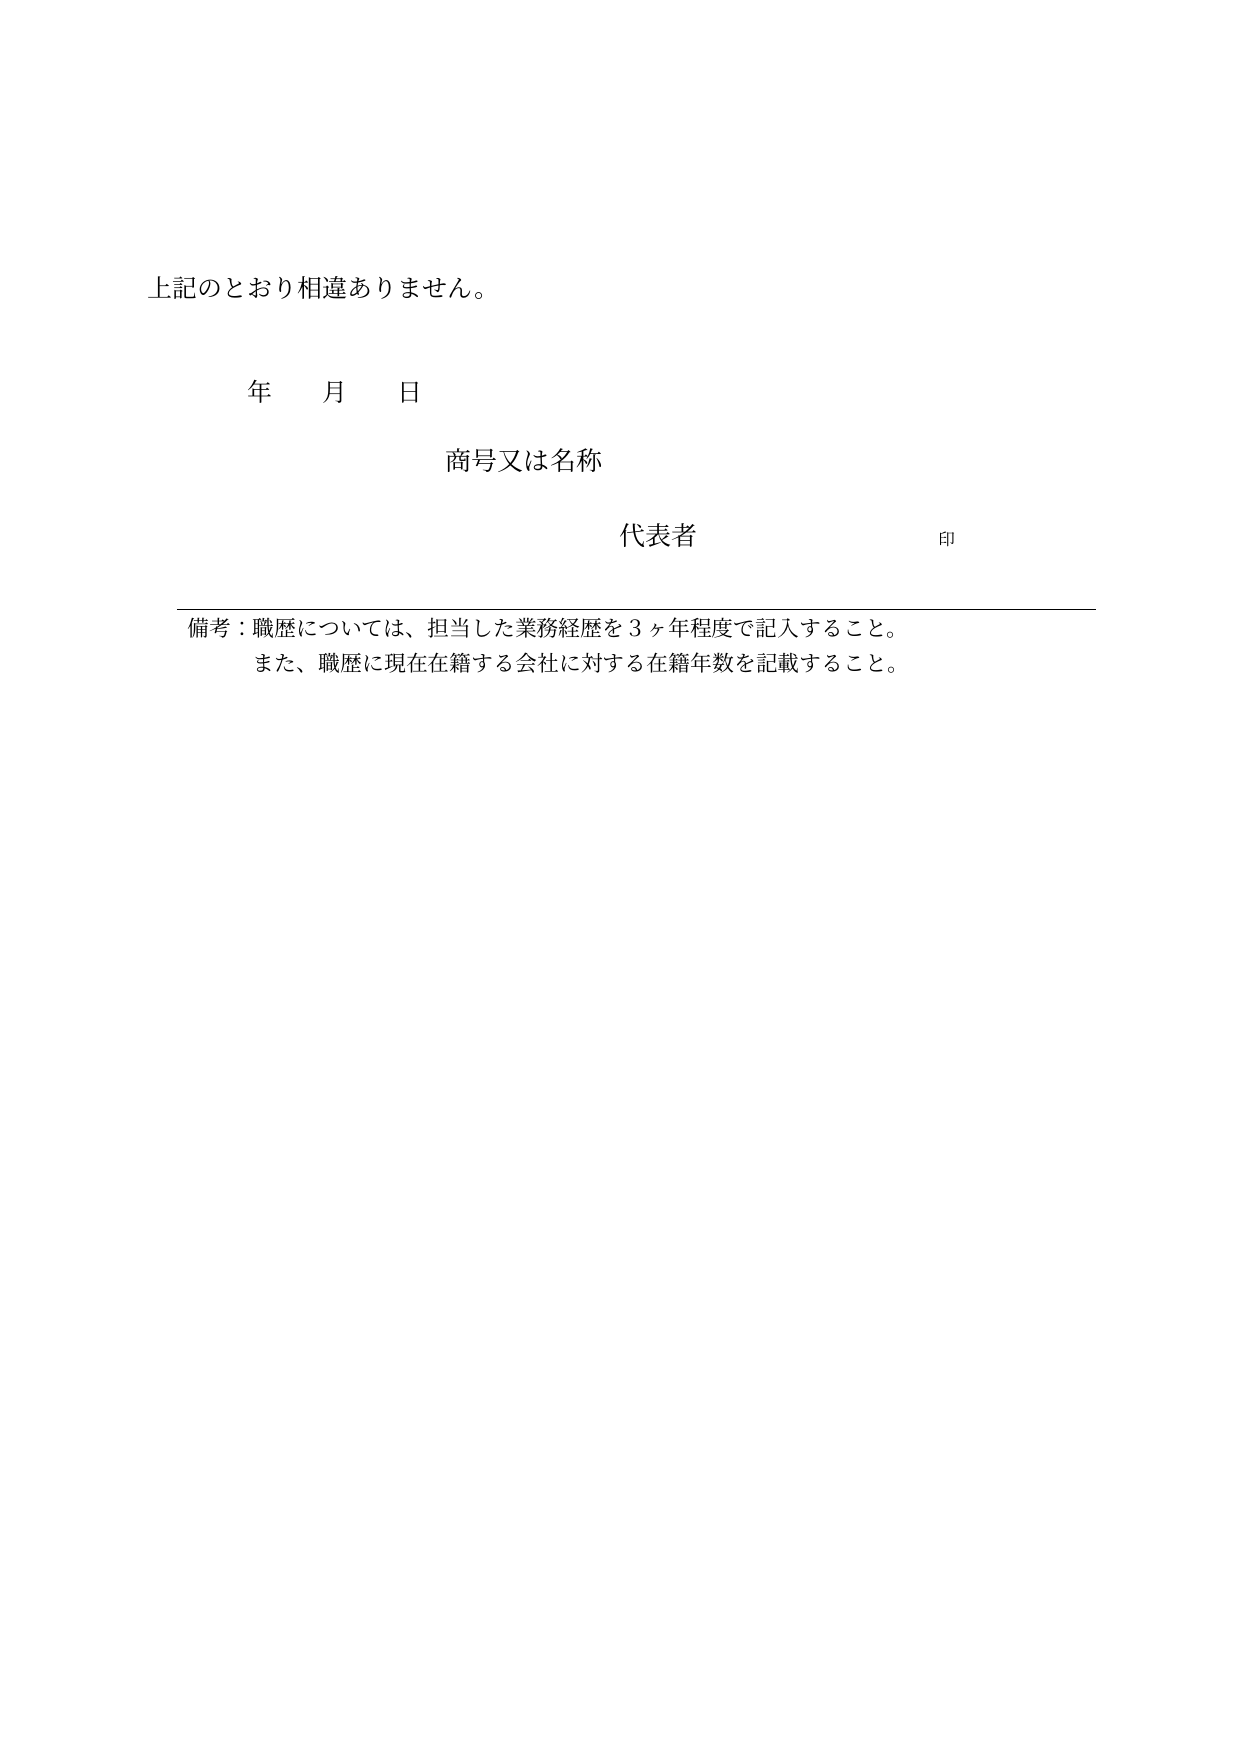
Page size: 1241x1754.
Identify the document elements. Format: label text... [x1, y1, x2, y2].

text 上記のとおり相違ありません。 [148, 252, 1122, 321]
text 代表者 印 [148, 500, 1122, 569]
text 年 月 日 [148, 356, 1122, 425]
table_header 備考：職歴については、担当した業務経歴を３ヶ年程度で記入すること。 また、職歴に現在在籍する会社に対する在籍年数を記載すること。 [177, 610, 1096, 679]
text 商号又は名称 [148, 425, 1122, 494]
